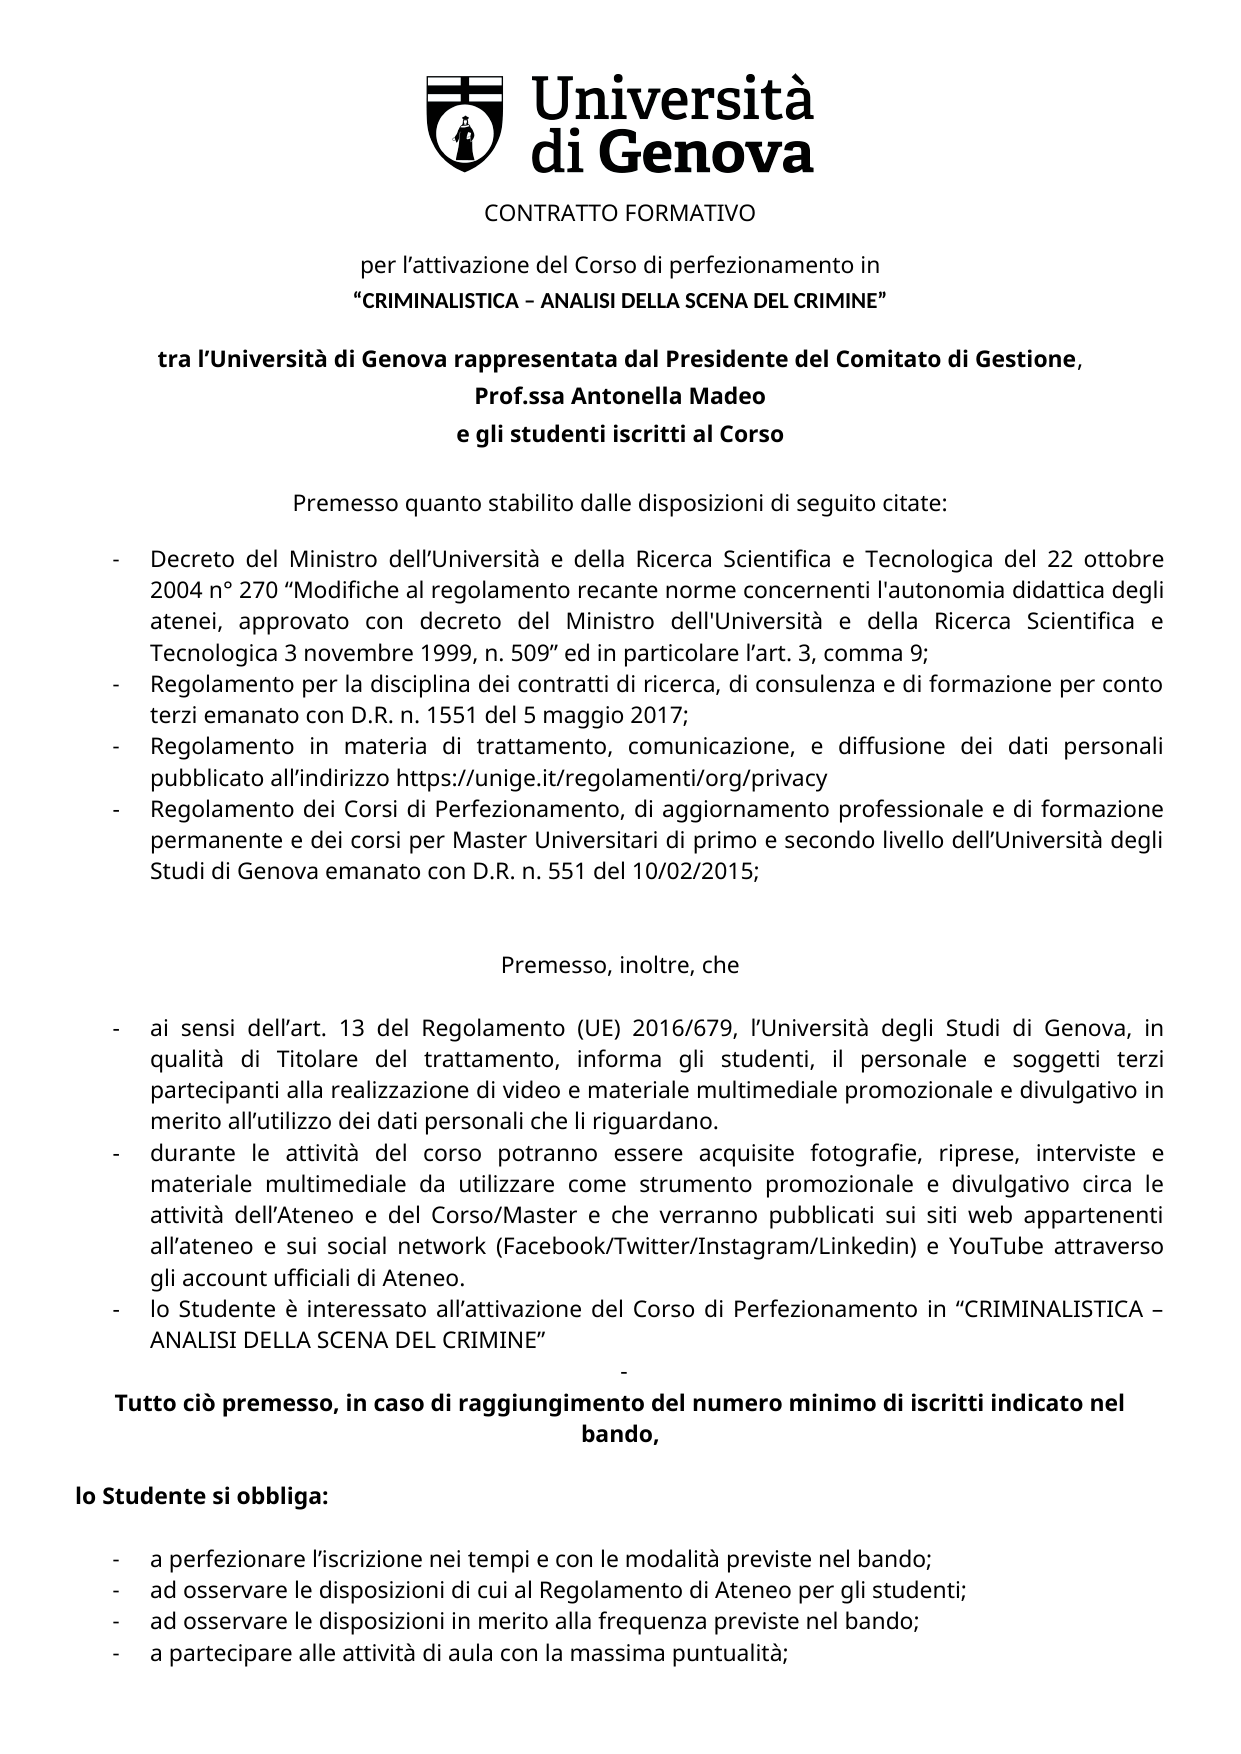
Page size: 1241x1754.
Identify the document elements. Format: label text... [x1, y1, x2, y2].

text Premesso quanto stabilito dalle disposizioni di seguito citate: [75, 486, 1165, 518]
text Tutto ciò premesso, in caso di raggiungimento del numero minimo di iscritti indicato nel bando, [75, 1386, 1165, 1449]
text tra l’Università di Genova rappresentata dal Presidente del Comitato di Gestione, [75, 343, 1165, 374]
list ai sensi dell’art. 13 del Regolamento (UE) 2016/679, l’Università degli Studi di Genova, in qualità di Titolare del trattamento, informa gli studenti, il personale e soggetti terzi partecipanti alla realizzazione di video e materiale multimediale promozionale e divulgativo in merito all’utilizzo dei dati personali che li riguardano. [112, 1011, 1165, 1136]
list Regolamento in materia di trattamento, comunicazione, e diffusione dei dati personali pubblicato all’indirizzo https://unige.it/regolamenti/org/privacy [112, 730, 1165, 793]
list ad osservare le disposizioni in merito alla frequenza previste nel bando; [112, 1605, 1165, 1636]
list Premesso, inoltre, che [75, 949, 1165, 980]
list Decreto del Ministro dell’Università e della Ricerca Scientifica e Tecnologica del 22 ottobre 2004 n° 270 “Modifiche al regolamento recante norme concernenti l'autonomia didattica degli atenei, approvato con decreto del Ministro dell'Università e della Ricerca Scientifica e Tecnologica 3 novembre 1999, n. 509” ed in particolare l’art. 3, comma 9; [112, 543, 1165, 668]
list Regolamento dei Corsi di Perfezionamento, di aggiornamento professionale e di formazione permanente e dei corsi per Master Universitari di primo e secondo livello dell’Università degli Studi di Genova emanato con D.R. n. 551 del 10/02/2015; [112, 793, 1165, 886]
text “CRIMINALISTICA – ANALISI DELLA SCENA DEL CRIMINE” [75, 287, 1165, 315]
list durante le attività del corso potranno essere acquisite fotografie, riprese, interviste e materiale multimediale da utilizzare come strumento promozionale e divulgativo circa le attività dell’Ateneo e del Corso/Master e che verranno pubblicati sui siti web appartenenti all’ateneo e sui social network (Facebook/Twitter/Instagram/Linkedin) e YouTube attraverso gli account ufficiali di Ateneo. [112, 1136, 1165, 1293]
list a partecipare alle attività di aula con la massima puntualità; [112, 1636, 1165, 1668]
list ad osservare le disposizioni di cui al Regolamento di Ateneo per gli studenti; [112, 1574, 1165, 1605]
text e gli studenti iscritti al Corso [75, 418, 1165, 449]
text Prof.ssa Antonella Madeo [75, 380, 1165, 411]
list a perfezionare l’iscrizione nei tempi e con le modalità previste nel bando; [112, 1543, 1165, 1574]
picture [426, 73, 814, 173]
text per l’attivazione del Corso di perfezionamento in [75, 249, 1165, 280]
list Regolamento per la disciplina dei contratti di ricerca, di consulenza e di formazione per conto terzi emanato con D.R. n. 1551 del 5 maggio 2017; [112, 668, 1165, 730]
text CONTRATTO FORMATIVO [75, 197, 1165, 228]
text lo Studente si obbliga: [75, 1480, 1165, 1511]
list lo Studente è interessato all’attivazione del Corso di Perfezionamento in “CRIMINALISTICA – ANALISI DELLA SCENA DEL CRIMINE” [112, 1293, 1165, 1355]
